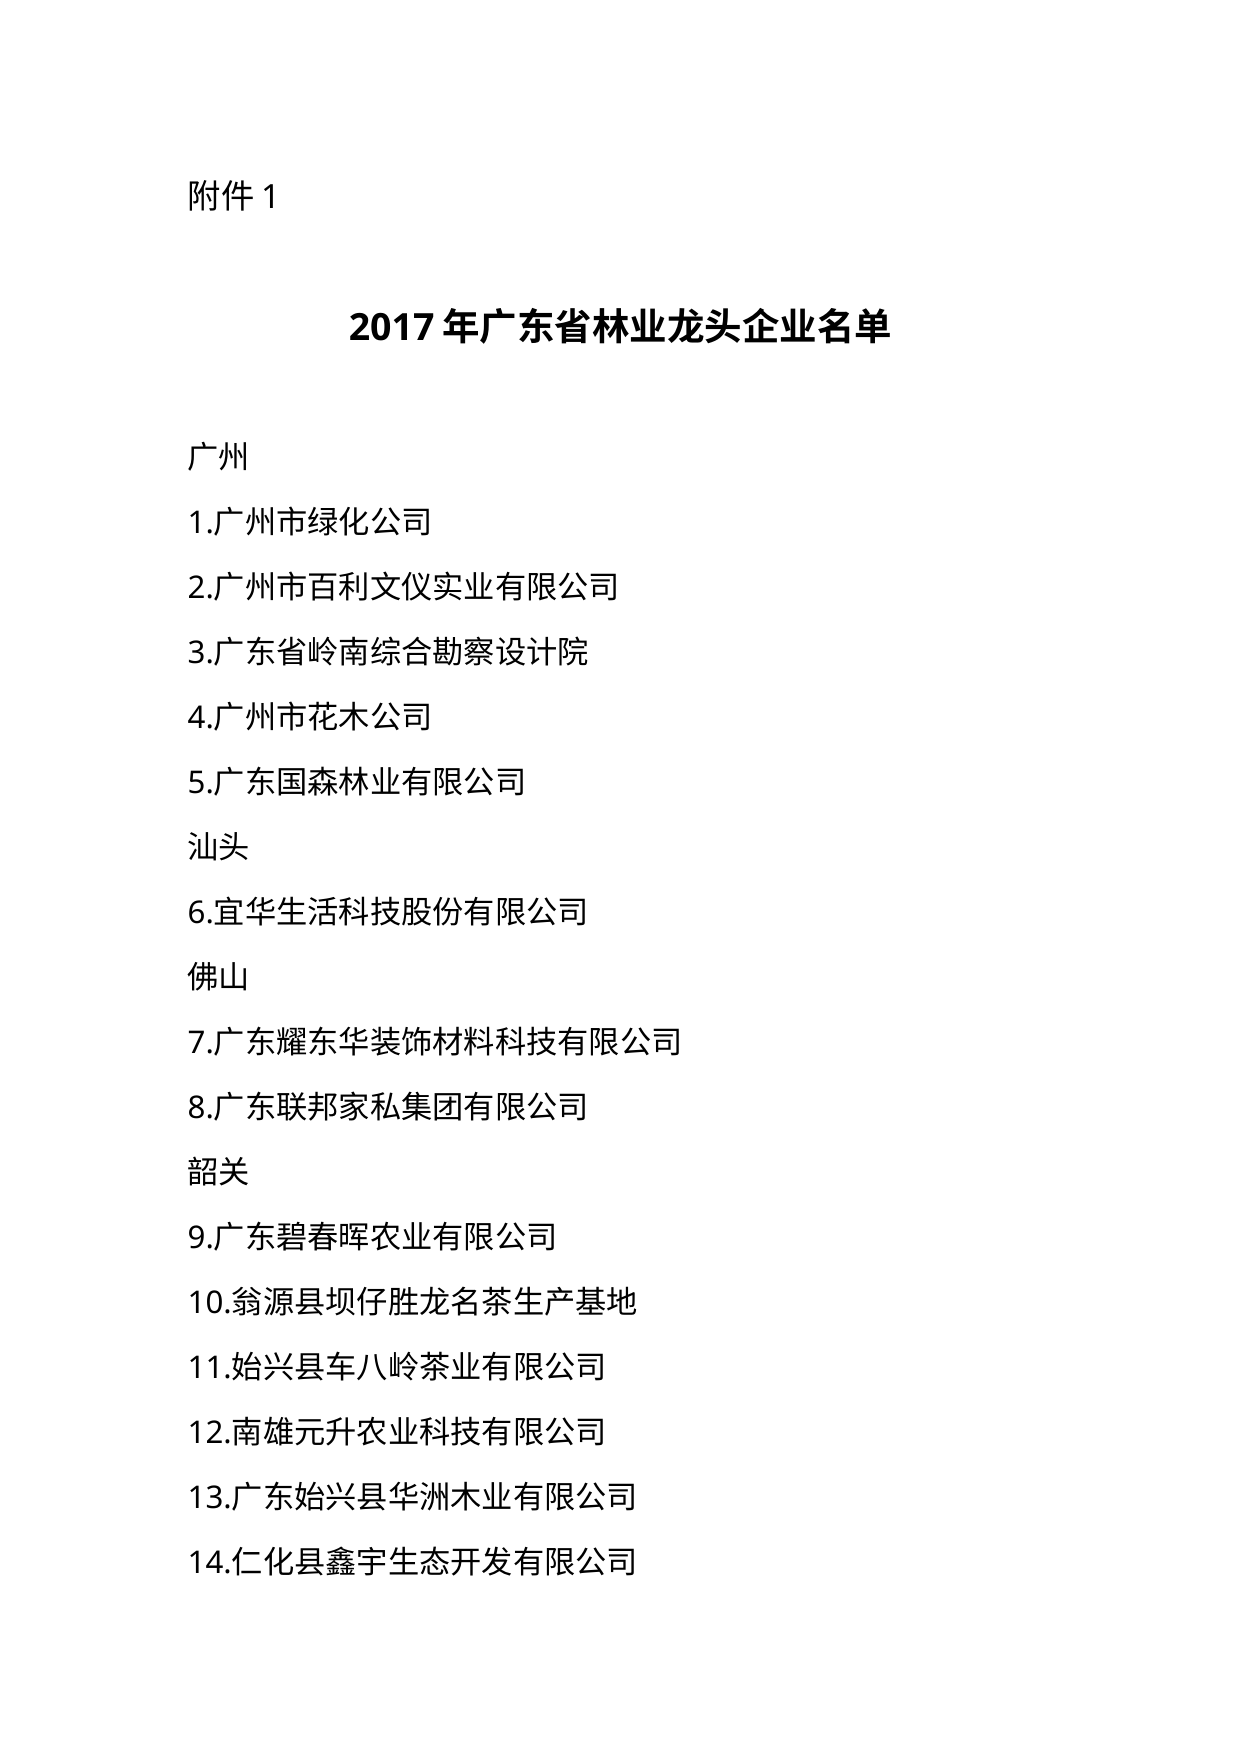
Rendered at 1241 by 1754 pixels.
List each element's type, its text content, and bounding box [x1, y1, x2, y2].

text 12.南雄元升农业科技有限公司 [187, 1397, 1053, 1462]
text 广州 [187, 422, 1053, 487]
text 4.广州市花木公司 [187, 682, 1053, 747]
text 1.广州市绿化公司 [187, 487, 1053, 552]
text 8.广东联邦家私集团有限公司 [187, 1072, 1053, 1137]
text 2.广州市百利文仪实业有限公司 [187, 552, 1053, 617]
text 9.广东碧春晖农业有限公司 [187, 1202, 1053, 1267]
text 5.广东国森林业有限公司 [187, 747, 1053, 812]
text 11.始兴县车八岭茶业有限公司 [187, 1332, 1053, 1397]
text 7.广东耀东华装饰材料科技有限公司 [187, 1007, 1053, 1072]
text 韶关 [187, 1137, 1053, 1202]
text 6.宜华生活科技股份有限公司 [187, 877, 1053, 942]
text 2017年广东省林业龙头企业名单 [187, 292, 1053, 357]
text 附件1 [187, 162, 1053, 227]
text 10.翁源县坝仔胜龙名茶生产基地 [187, 1267, 1053, 1332]
text 13.广东始兴县华洲木业有限公司 [187, 1462, 1053, 1527]
text 佛山 [187, 942, 1053, 1007]
text 3.广东省岭南综合勘察设计院 [187, 617, 1053, 682]
text 14.仁化县鑫宇生态开发有限公司 [187, 1527, 1053, 1592]
text 汕头 [187, 812, 1053, 877]
